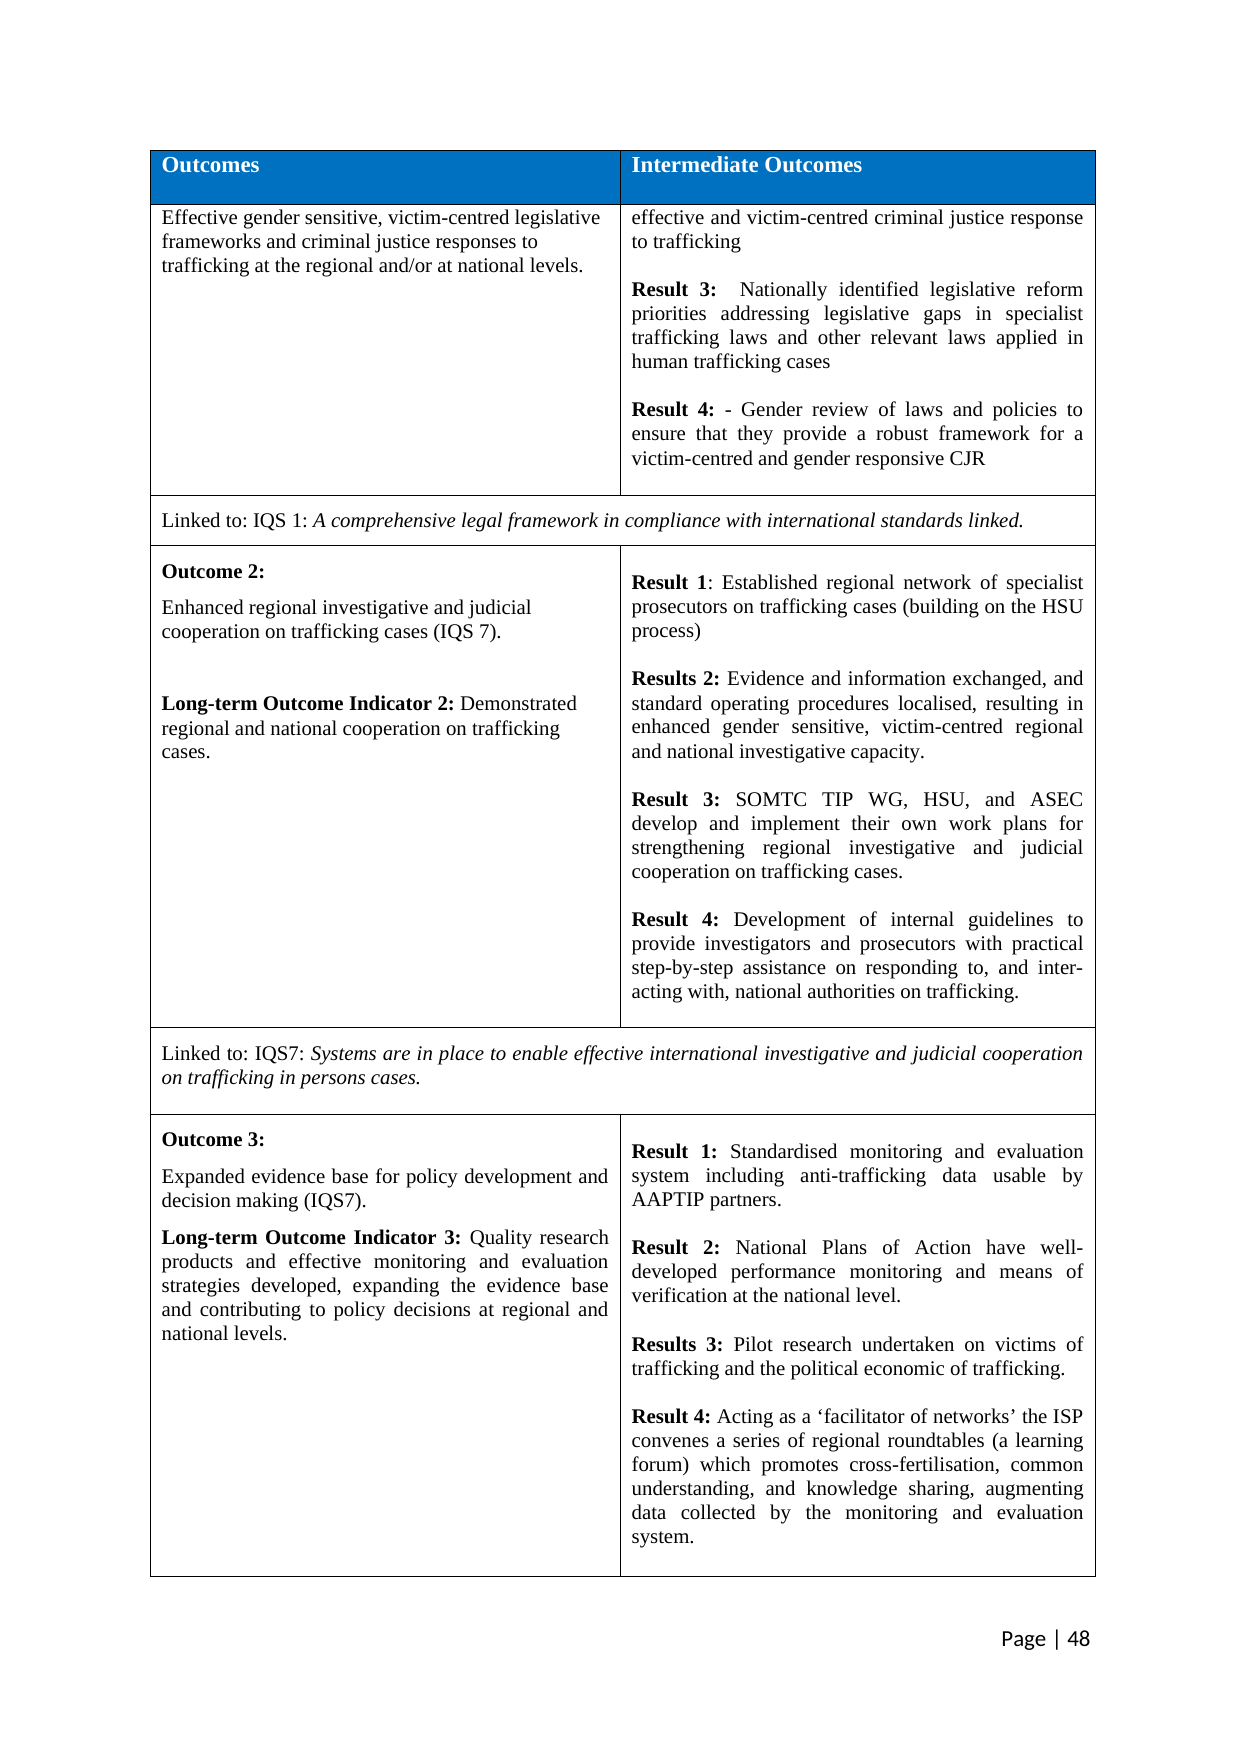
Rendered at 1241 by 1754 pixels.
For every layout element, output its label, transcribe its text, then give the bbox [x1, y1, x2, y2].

table_cell Linked to: IQS7: Systems are in place to enable effective international investigative and judicial cooperation on trafficking in persons cases. [151, 1028, 1095, 1114]
table_cell Result 1: Standardised monitoring and evaluation system including anti-trafficking data usable by AAPTIP partners. Result 2: National Plans of Action have well-developed performance monitoring and means of verification at the national level. Results 3: Pilot research undertaken on victims of trafficking and the political economic of trafficking. Result 4: Acting as a ‘facilitator of networks’ the ISP convenes a series of regional roundtables (a learning forum) which promotes cross-fertilisation, common understanding, and knowledge sharing, augmenting data collected by the monitoring and evaluation system. [621, 1115, 1095, 1576]
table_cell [151, 205, 620, 495]
table_cell Outcome 3: Expanded evidence base for policy development and decision making (IQS7). Long-term Outcome Indicator 3: Quality research products and effective monitoring and evaluation strategies developed, expanding the evidence base and contributing to policy decisions at regional and national levels. [151, 1115, 620, 1576]
table_cell Result 1: Established regional network of specialist prosecutors on trafficking cases (building on the HSU process) Results 2: Evidence and information exchanged, and standard operating procedures localised, resulting in enhanced gender sensitive, victim-centred regional and national investigative capacity. Result 3: SOMTC TIP WG, HSU, and ASEC develop and implement their own work plans for strengthening regional investigative and judicial cooperation on trafficking cases. Result 4: Development of internal guidelines to provide investigators and prosecutors with practical step-by-step assistance on responding to, and inter-acting with, national authorities on trafficking. [621, 546, 1095, 1027]
table_header Intermediate Outcomes [621, 151, 1095, 204]
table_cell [621, 205, 1095, 495]
table_cell Outcome 2: Enhanced regional investigative and judicial cooperation on trafficking cases (IQS 7). Long-term Outcome Indicator 2: Demonstrated regional and national cooperation on trafficking cases. [151, 546, 620, 1027]
table_header Outcomes [151, 151, 620, 204]
table_cell Linked to: IQS 1: A comprehensive legal framework in compliance with international standards linked. [151, 496, 1095, 545]
